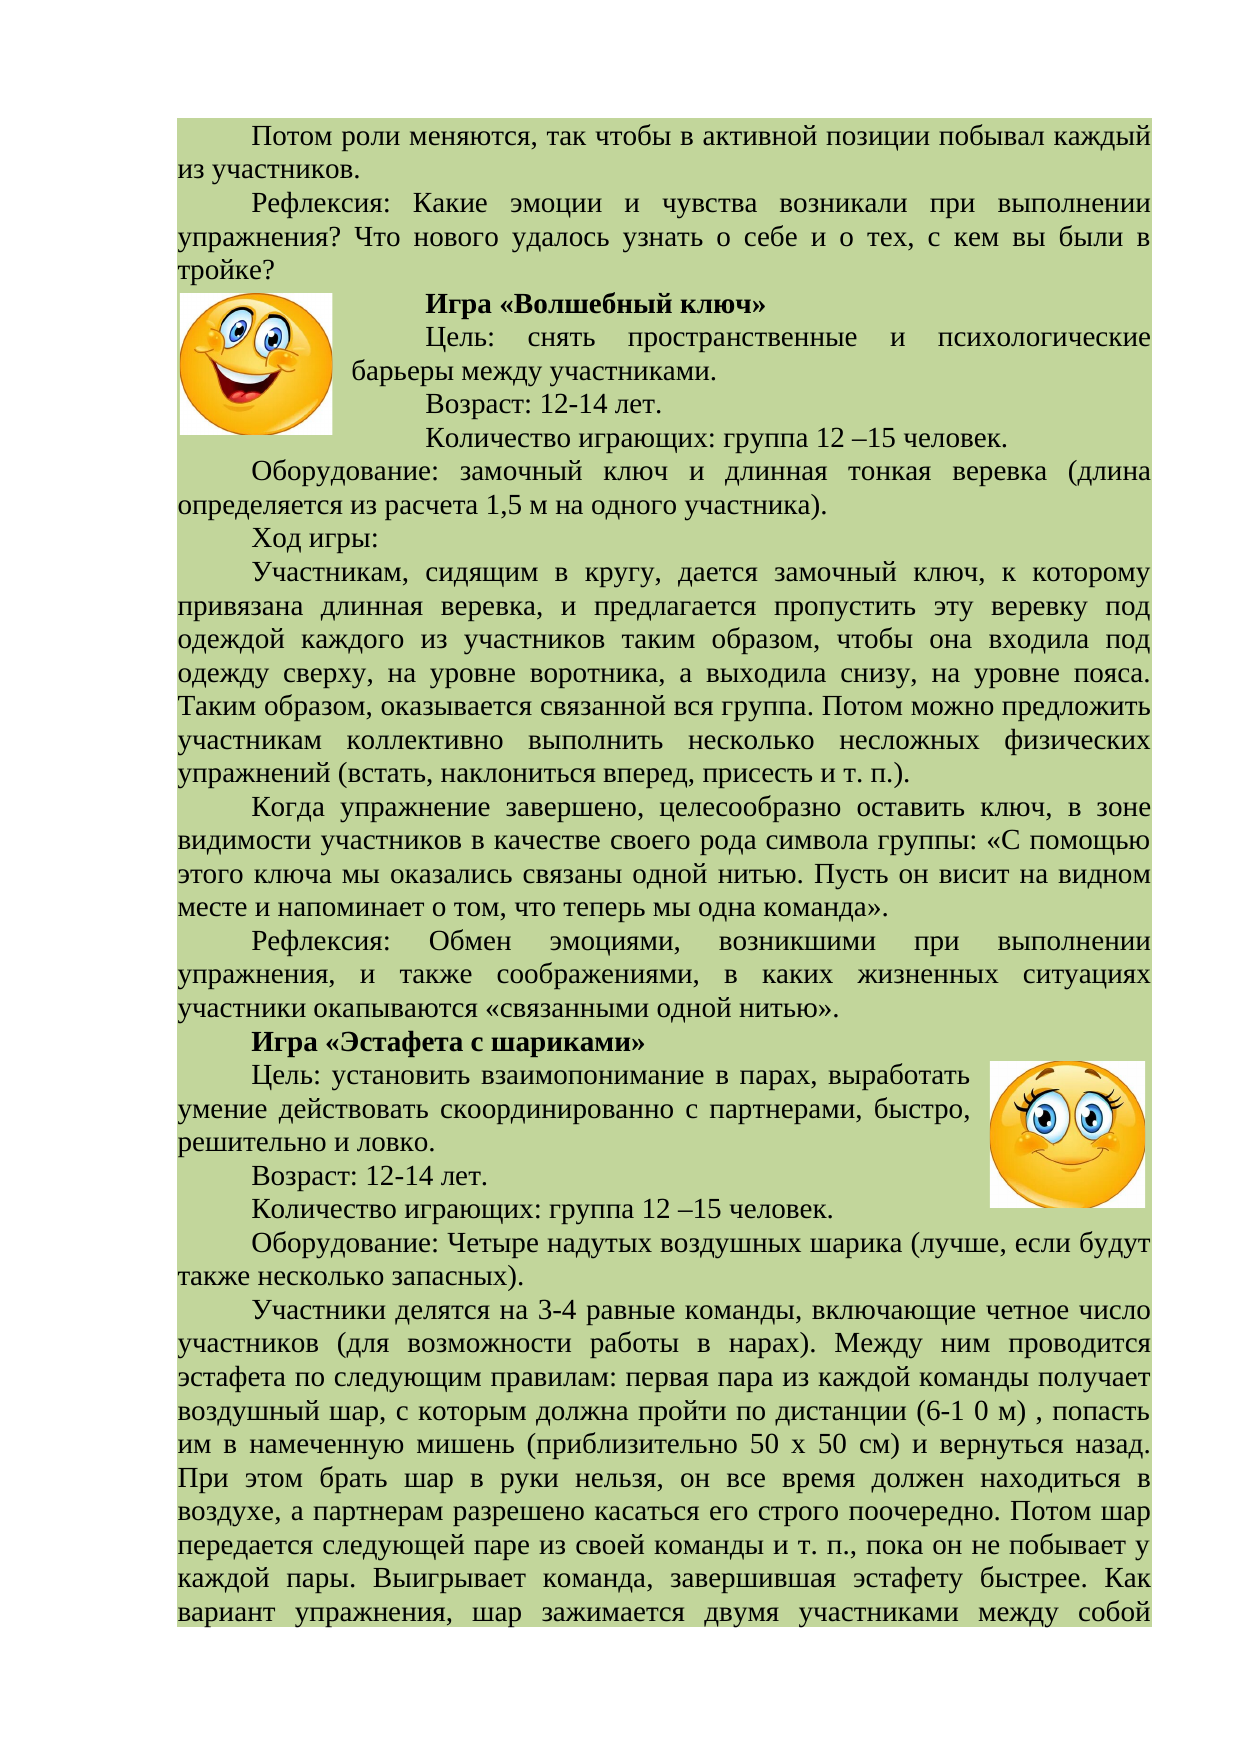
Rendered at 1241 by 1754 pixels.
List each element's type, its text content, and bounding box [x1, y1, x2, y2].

picture [989, 1061, 1146, 1208]
picture [179, 293, 333, 435]
text Цель: установить взаимопонимание в парах, выработать умение действовать скоординированно с партнерами, быстро, решительно и ловко. [177, 1057, 1152, 1158]
text Количество играющих: группа 12 –15 человек. [177, 420, 1152, 453]
text Возраст: 12-14 лет. [333, 386, 1152, 420]
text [177, 1292, 1152, 1627]
text Когда упражнение завершено, целесообразно оставить ключ, в зоне видимости участников в качестве своего рода символа группы: «С помощью этого ключа мы оказались связаны одной нитью. Пусть он висит на видном месте и напоминает о том, что теперь мы одна команда». [177, 789, 1152, 923]
text Оборудование: замочный ключ и длинная тонкая веревка (длина определяется из расчета 1,5 м на одного участника). [177, 453, 1152, 521]
text Количество играющих: группа 12 –15 человек. [177, 1191, 1152, 1225]
text Игра «Эстафета с шариками» [177, 1024, 1152, 1057]
text Игра «Волшебный ключ» [177, 286, 1152, 319]
text Оборудование: Четыре надутых воздушных шарика (лучше, если будут также несколько запасных). [177, 1225, 1152, 1292]
text Рефлексия: Какие эмоции и чувства возникали при выполнении упражнения? Что нового удалось узнать о себе и о тех, с кем вы были в тройке? [177, 185, 1152, 286]
text Участникам, сидящим в кругу, дается замочный ключ, к которому привязана длинная веревка, и предлагается пропустить эту веревку под одеждой каждого из участников таким образом, чтобы она входила под одежду сверху, на уровне воротника, а выходила снизу, на уровне пояса. Таким образом, оказывается связанной вся группа. Потом можно предложить участникам коллективно выполнить несколько несложных физических упражнений (встать, наклониться вперед, присесть и т. п.). [177, 554, 1152, 789]
text Потом роли меняются, так чтобы в активной позиции побывал каждый из участников. [177, 118, 1152, 185]
text Возраст: 12-14 лет. [177, 1158, 989, 1191]
text Ход игры: [177, 521, 1152, 554]
text Цель: снять пространственные и психологические барьеры между участниками. [333, 319, 1152, 386]
text Рефлексия: Обмен эмоциями, возникшими при выполнении упражнения, и также соображениями, в каких жизненных ситуациях участники окапываются «связанными одной нитью». [177, 923, 1152, 1024]
